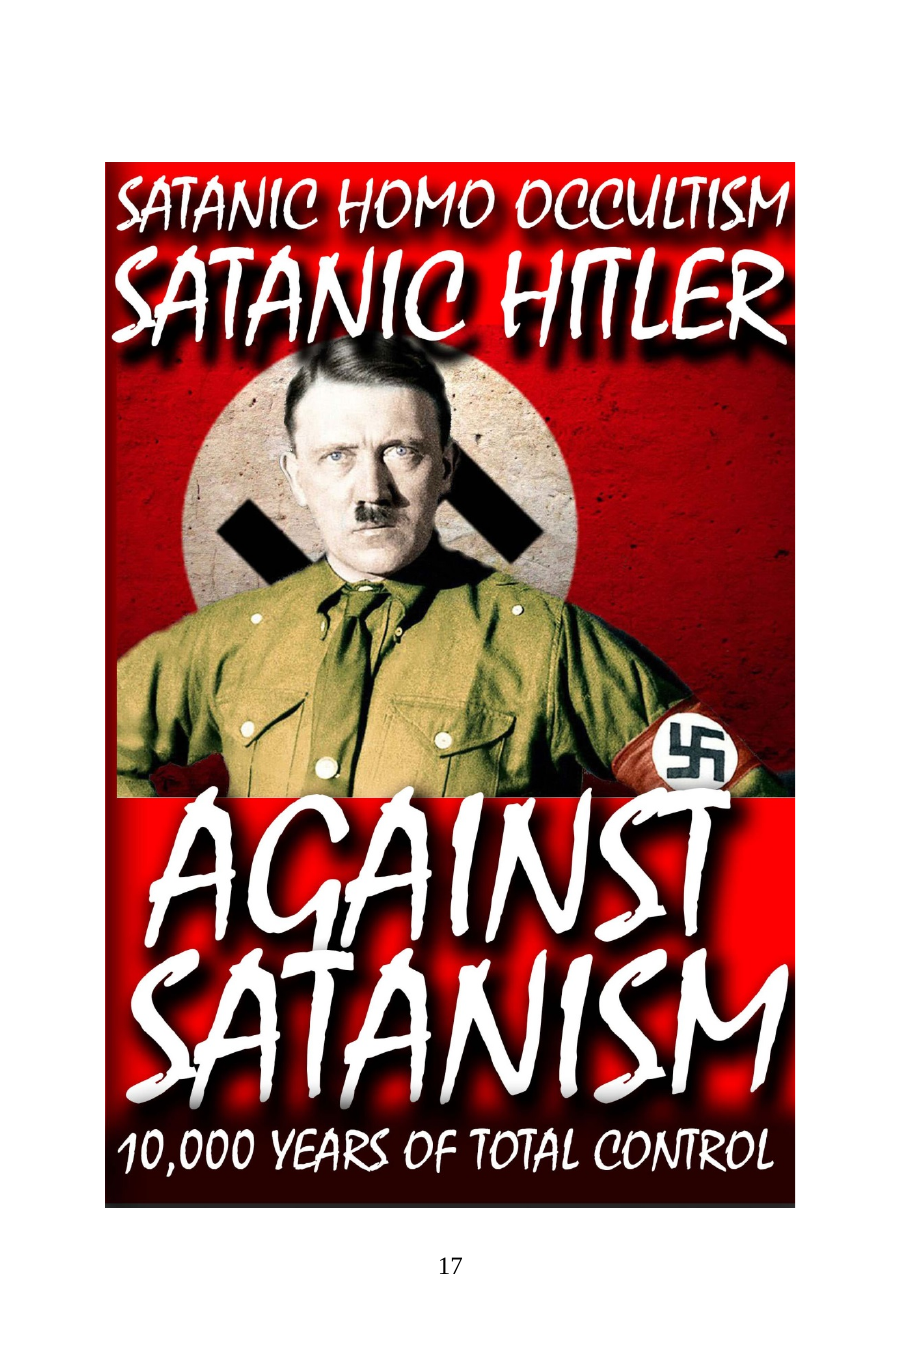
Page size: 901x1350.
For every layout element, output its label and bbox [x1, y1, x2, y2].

picture [105, 162, 796, 1208]
